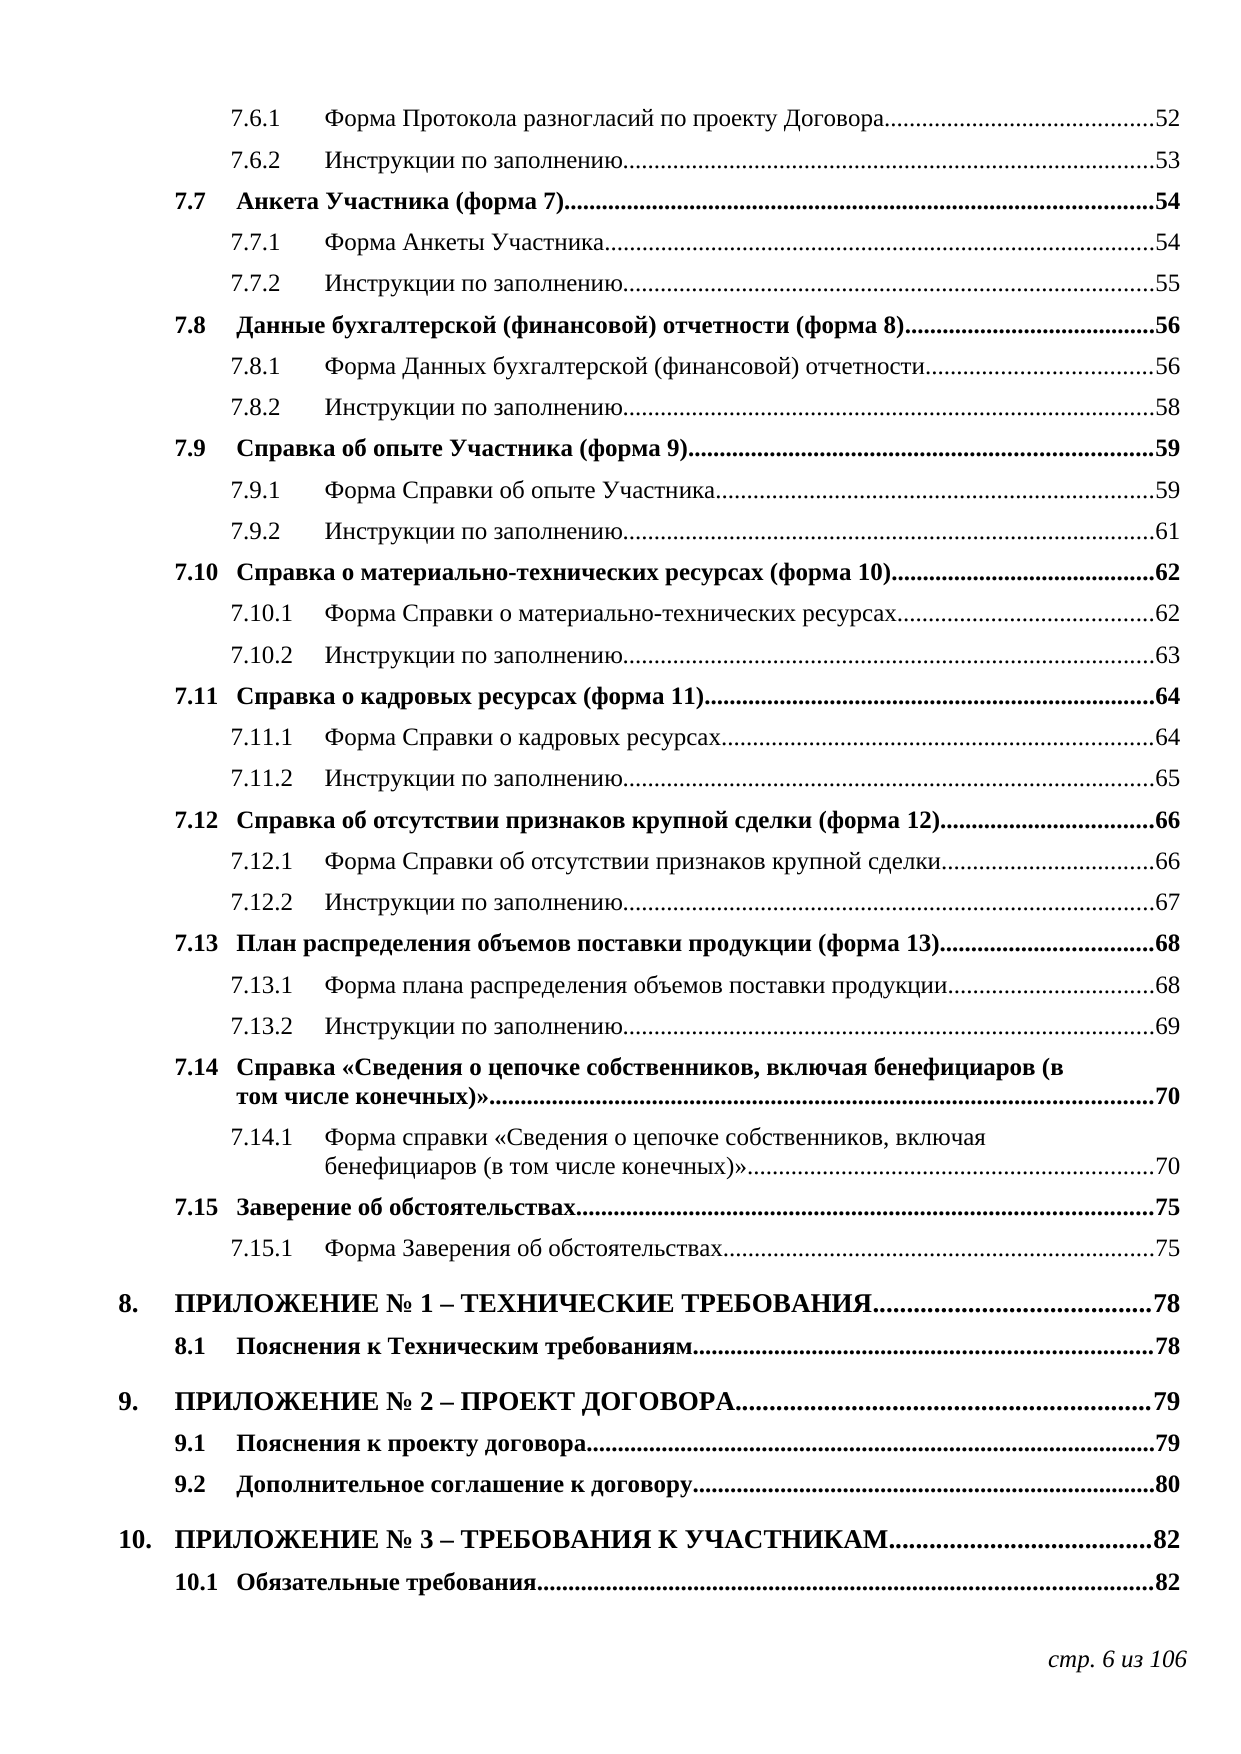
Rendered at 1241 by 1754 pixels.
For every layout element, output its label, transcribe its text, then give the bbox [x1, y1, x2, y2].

text 7.9.2 Инструкции по заполнению 61 [230, 516, 1063, 545]
text 10. ПРИЛОЖЕНИЕ № 3 – ТРЕБОВАНИЯ К УЧАСТНИКАМ 82 [118, 1523, 1063, 1554]
text 9.2 Дополнительное соглашение к договору 80 [174, 1469, 1093, 1498]
text 7.14 Справка «Сведения о цепочке собственников, включая бенефициаров (в том числе конечных)» 70 [174, 1052, 1093, 1110]
text 7.12.2 Инструкции по заполнению 67 [230, 887, 1063, 916]
text 7.14.1 Форма справки «Сведения о цепочке собственников, включая бенефициаров (в том числе конечных)» 70 [230, 1122, 1063, 1180]
text 7.7 Анкета Участника (форма 7) 54 [174, 186, 1093, 215]
text 7.7.1 Форма Анкеты Участника 54 [230, 227, 1063, 256]
text 7.10.2 Инструкции по заполнению 63 [230, 640, 1063, 668]
text 7.11.2 Инструкции по заполнению 65 [230, 763, 1063, 792]
text 7.12.1 Форма Справки об отсутствии признаков крупной сделки 66 [230, 846, 1063, 875]
text 7.11 Справка о кадровых ресурсах (форма 11) 64 [174, 681, 1093, 710]
text 7.7.2 Инструкции по заполнению 55 [230, 268, 1063, 297]
text 8.1 Пояснения к Техническим требованиям 78 [174, 1331, 1093, 1359]
text 7.13.2 Инструкции по заполнению 69 [230, 1011, 1063, 1040]
text 7.9.1 Форма Справки об опыте Участника 59 [230, 475, 1063, 503]
text 7.11.1 Форма Справки о кадровых ресурсах 64 [230, 722, 1063, 751]
text 7.6.2 Инструкции по заполнению 53 [230, 145, 1063, 173]
text 7.15 Заверение об обстоятельствах 75 [174, 1192, 1093, 1221]
text 7.8 Данные бухгалтерской (финансовой) отчетности (форма 8) 56 [174, 310, 1093, 338]
text 7.15.1 Форма Заверения об обстоятельствах 75 [230, 1233, 1063, 1262]
text 7.10 Справка о материально-технических ресурсах (форма 10) 62 [174, 557, 1093, 586]
text 7.13 План распределения объемов поставки продукции (форма 13) 68 [174, 928, 1093, 957]
text 7.6.1 Форма Протокола разногласий по проекту Договора 52 [230, 103, 1063, 132]
text 7.8.1 Форма Данных бухгалтерской (финансовой) отчетности 56 [230, 351, 1063, 380]
text 9. ПРИЛОЖЕНИЕ № 2 – ПРОЕКТ ДОГОВОРА 79 [118, 1384, 1063, 1416]
text 7.13.1 Форма плана распределения объемов поставки продукции 68 [230, 970, 1063, 998]
text 9.1 Пояснения к проекту договора 79 [174, 1428, 1093, 1457]
text 8. ПРИЛОЖЕНИЕ № 1 – ТЕХНИЧЕСКИЕ ТРЕБОВАНИЯ 78 [118, 1287, 1063, 1318]
text 10.1 Обязательные требования 82 [174, 1567, 1093, 1596]
text 7.8.2 Инструкции по заполнению 58 [230, 392, 1063, 421]
text 7.9 Справка об опыте Участника (форма 9) 59 [174, 433, 1093, 462]
text 7.12 Справка об отсутствии признаков крупной сделки (форма 12) 66 [174, 805, 1093, 833]
text 7.10.1 Форма Справки о материально-технических ресурсах 62 [230, 598, 1063, 627]
